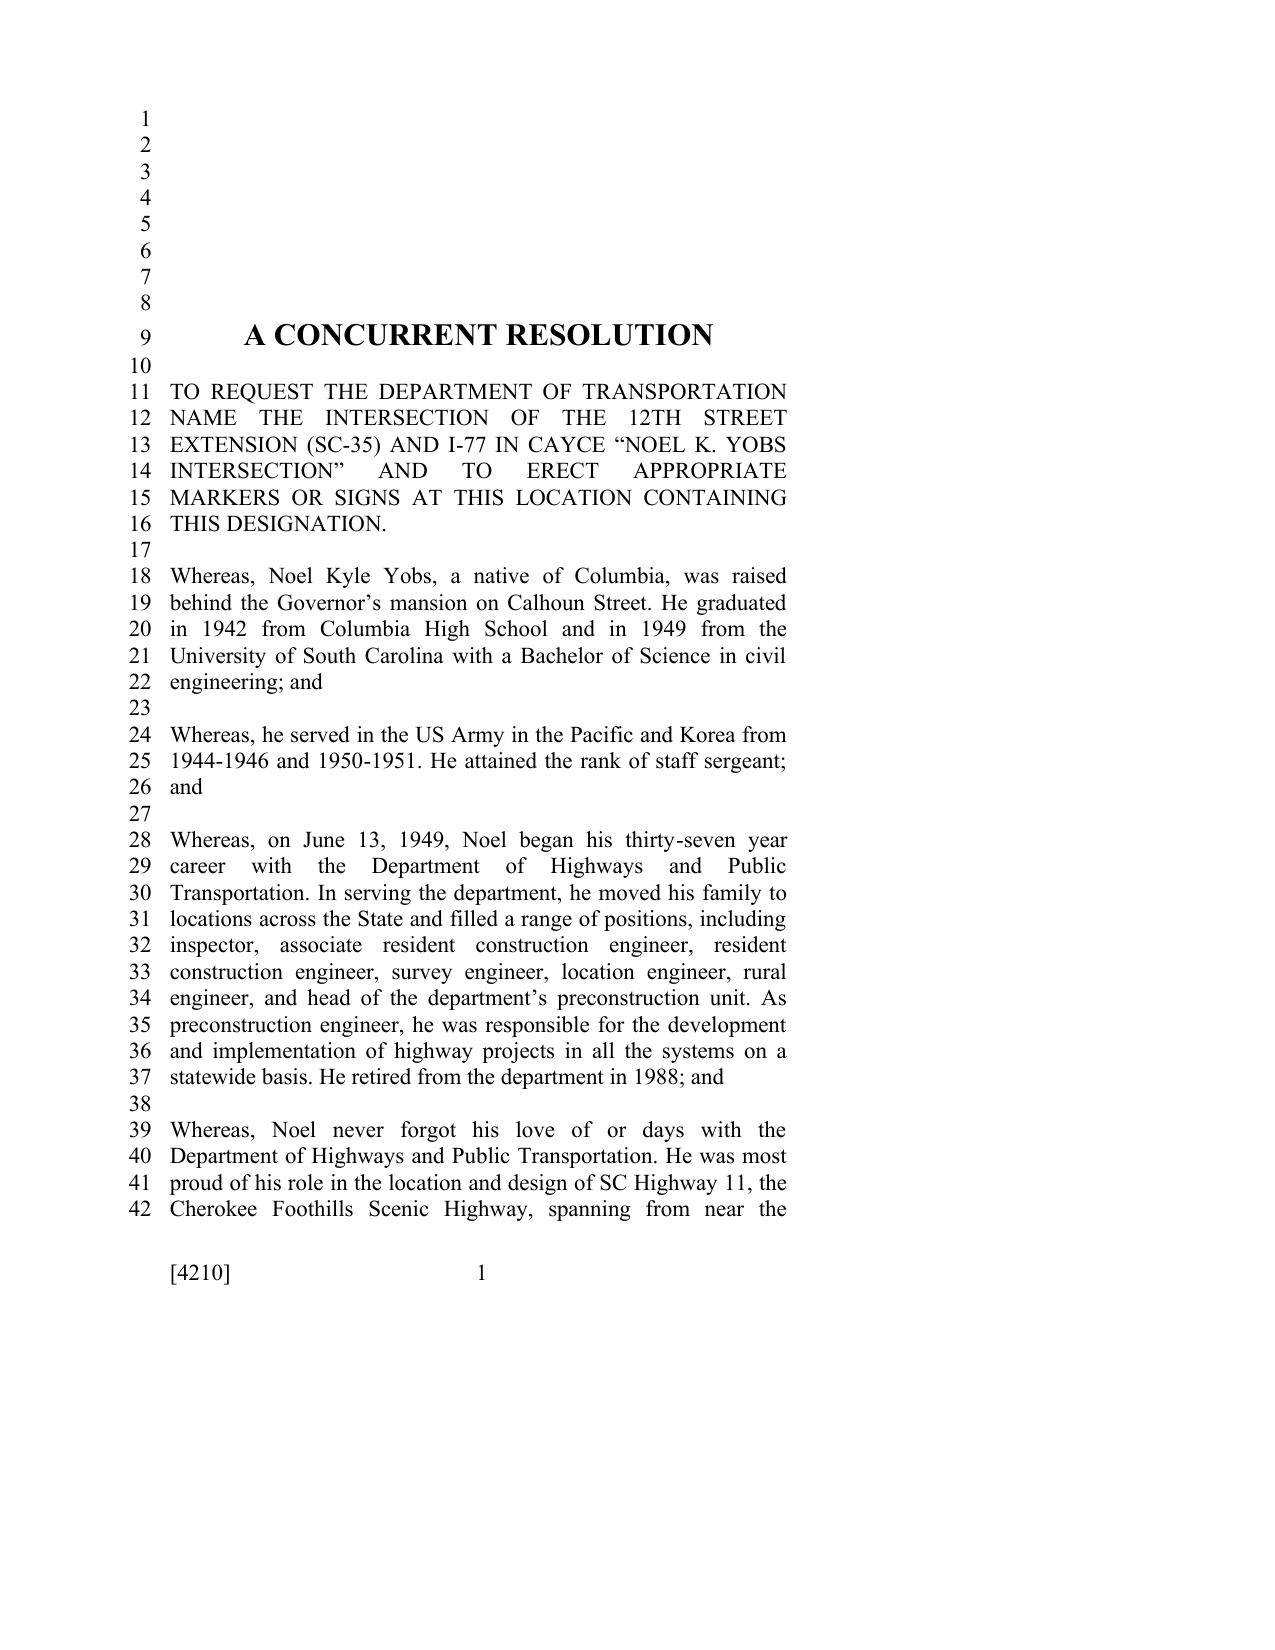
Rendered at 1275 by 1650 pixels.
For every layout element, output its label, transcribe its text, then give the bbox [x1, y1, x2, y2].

text Whereas, on June 13, 1949, Noel began his thirty-seven year career with the Department of Highways and Public Transportation. In serving the department, he moved his family to locations across the State and filled a range of positions, including inspector, associate resident construction engineer, resident construction engineer, survey engineer, location engineer, rural engineer, and head of the department’s preconstruction unit. As preconstruction engineer, he was responsible for the development and implementation of highway projects in all the systems on a statewide basis. He retired from the department in 1988; and [169, 826, 787, 1090]
text A CONCURRENT RESOLUTION [169, 316, 787, 352]
text TO REQUEST THE DEPARTMENT OF TRANSPORTATION NAME THE INTERSECTION OF THE 12TH STREET EXTENSION (SC-35) AND I-77 IN CAYCE “NOEL K. YOBS INTERSECTION” AND TO ERECT APPROPRIATE MARKERS OR SIGNS AT THIS LOCATION CONTAINING THIS DESIGNATION. [169, 378, 787, 536]
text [169, 1116, 787, 1221]
text Whereas, he served in the US Army in the Pacific and Korea from 1944-1946 and 1950-1951. He attained the rank of staff sergeant; and [169, 721, 787, 800]
text Whereas, Noel Kyle Yobs, a native of Columbia, was raised behind the Governor’s mansion on Calhoun Street. He graduated in 1942 from Columbia High School and in 1949 from the University of South Carolina with a Bachelor of Science in civil engineering; and [169, 563, 787, 694]
